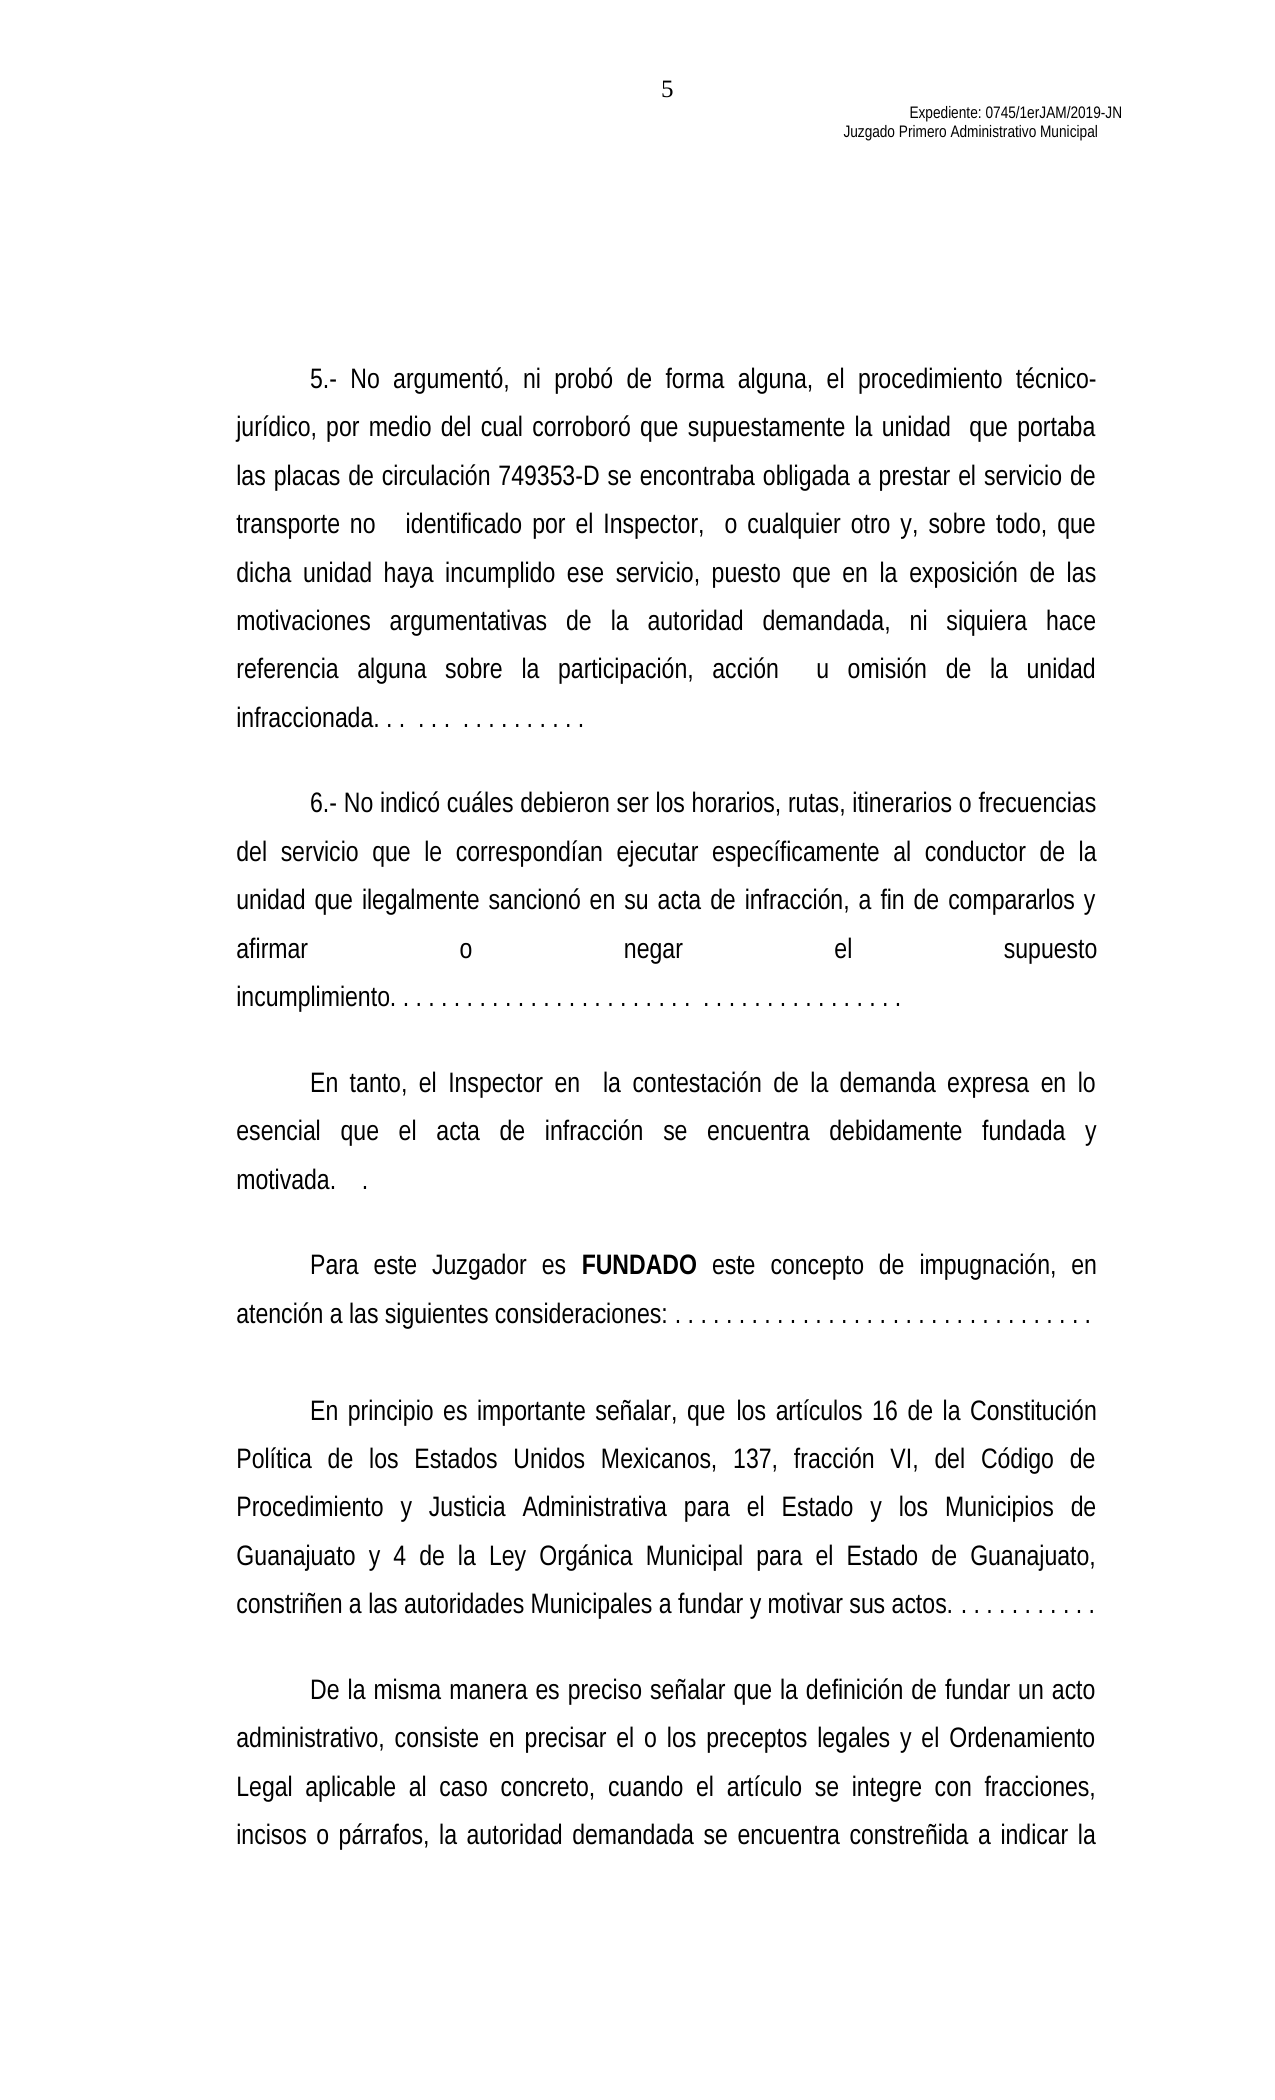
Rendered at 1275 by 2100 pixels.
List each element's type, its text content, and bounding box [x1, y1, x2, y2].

text En tanto, el Inspector en la contestación de la demanda expresa en lo esencial que el acta de infracción se encuentra debidamente fundada y motivada. . [236, 1066, 1098, 1195]
text 5.- No argumentó, ni probó de forma alguna, el procedimiento técnico-jurídico, por medio del cual corroboró que supuestamente la unidad que portaba las placas de circulación 749353-D se encontraba obligada a prestar el servicio de transporte no identificado por el Inspector, o cualquier otro y, sobre todo, que dicha unidad haya incumplido ese servicio, puesto que en la exposición de las motivaciones argumentativas de la autoridad demandada, ni siquiera hace referencia alguna sobre la participación, acción u omisión de la unidad infraccionada. . . . . . . . . . . . . . . . [236, 362, 1098, 733]
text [236, 1673, 1098, 1850]
text En principio es importante señalar, que los artículos 16 de la Constitución Política de los Estados Unidos Mexicanos, 137, fracción VI, del Código de Procedimiento y Justicia Administrativa para el Estado y los Municipios de Guanajuato y 4 de la Ley Orgánica Municipal para el Estado de Guanajuato, constriñen a las autoridades Municipales a fundar y motivar sus actos. . . . . . . . . . . . [236, 1393, 1098, 1619]
text Para este Juzgador es FUNDADO este concepto de impugnación, en atención a las siguientes consideraciones: . . . . . . . . . . . . . . . . . . . . . . . . . . . . . . . . . [236, 1248, 1098, 1329]
text 6.- No indicó cuáles debieron ser los horarios, rutas, itinerarios o frecuencias del servicio que le correspondían ejecutar específicamente al conductor de la unidad que ilegalmente sancionó en su acta de infracción, a fin de compararlos y afirmar o negar el supuesto incumplimiento. . . . . . . . . . . . . . . . . . . . . . . . . . . . . . . . . . . . . . . . [236, 787, 1098, 1013]
